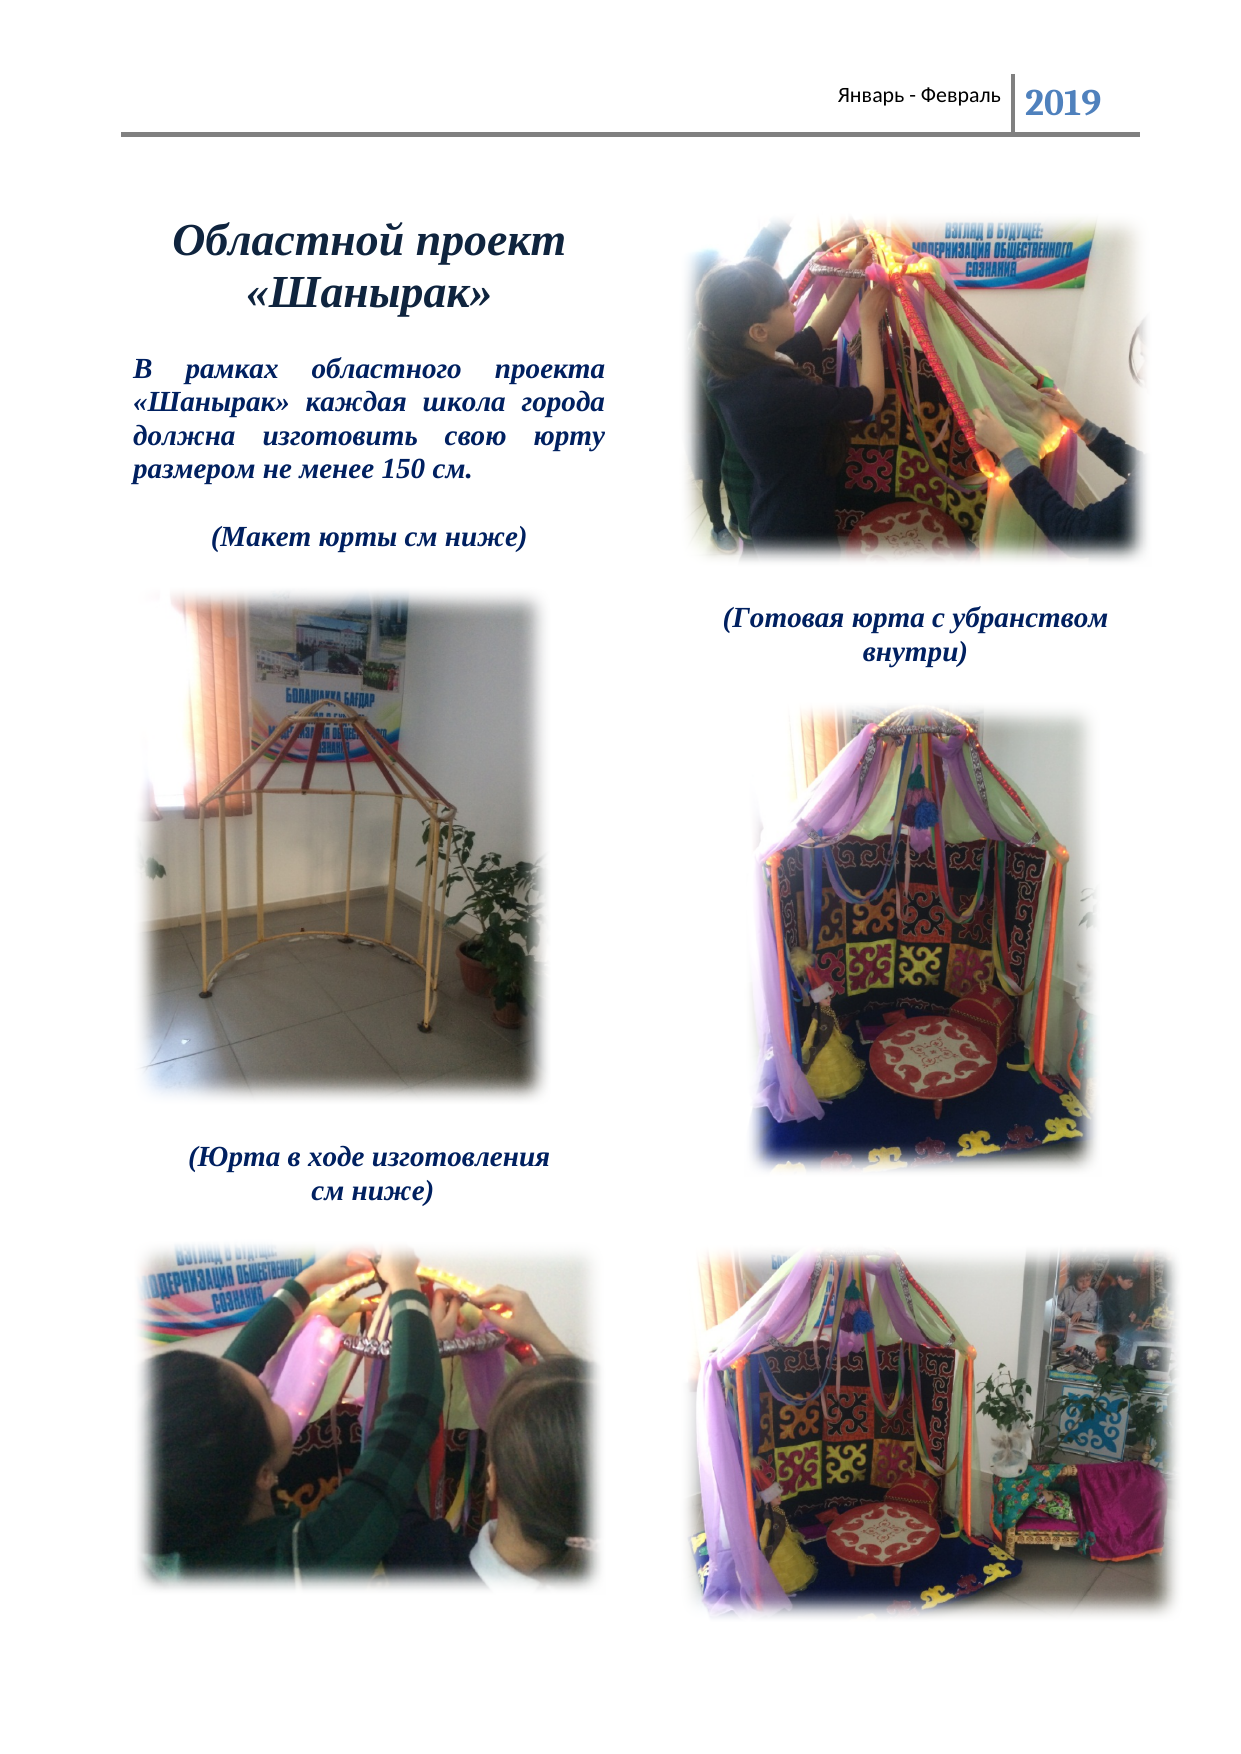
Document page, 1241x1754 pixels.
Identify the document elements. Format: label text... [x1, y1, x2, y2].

text Областной проект «Шанырак» [133, 212, 605, 317]
text см ниже) [133, 1173, 605, 1206]
text (Макет юрты см ниже) [133, 519, 605, 552]
picture [162, 1269, 577, 1566]
text (Юрта в ходе изготовления [133, 1139, 605, 1173]
text (Готовая юрта с убранством [679, 600, 1152, 634]
text внутри) [679, 634, 1152, 667]
text В рамках областного проекта «Шанырак» каждая школа города должна изготовить свою юрту размером не менее 150 см. [133, 351, 605, 485]
picture [708, 241, 1123, 538]
picture [708, 1272, 1155, 1594]
picture [774, 730, 1073, 1148]
picture [161, 614, 523, 1077]
